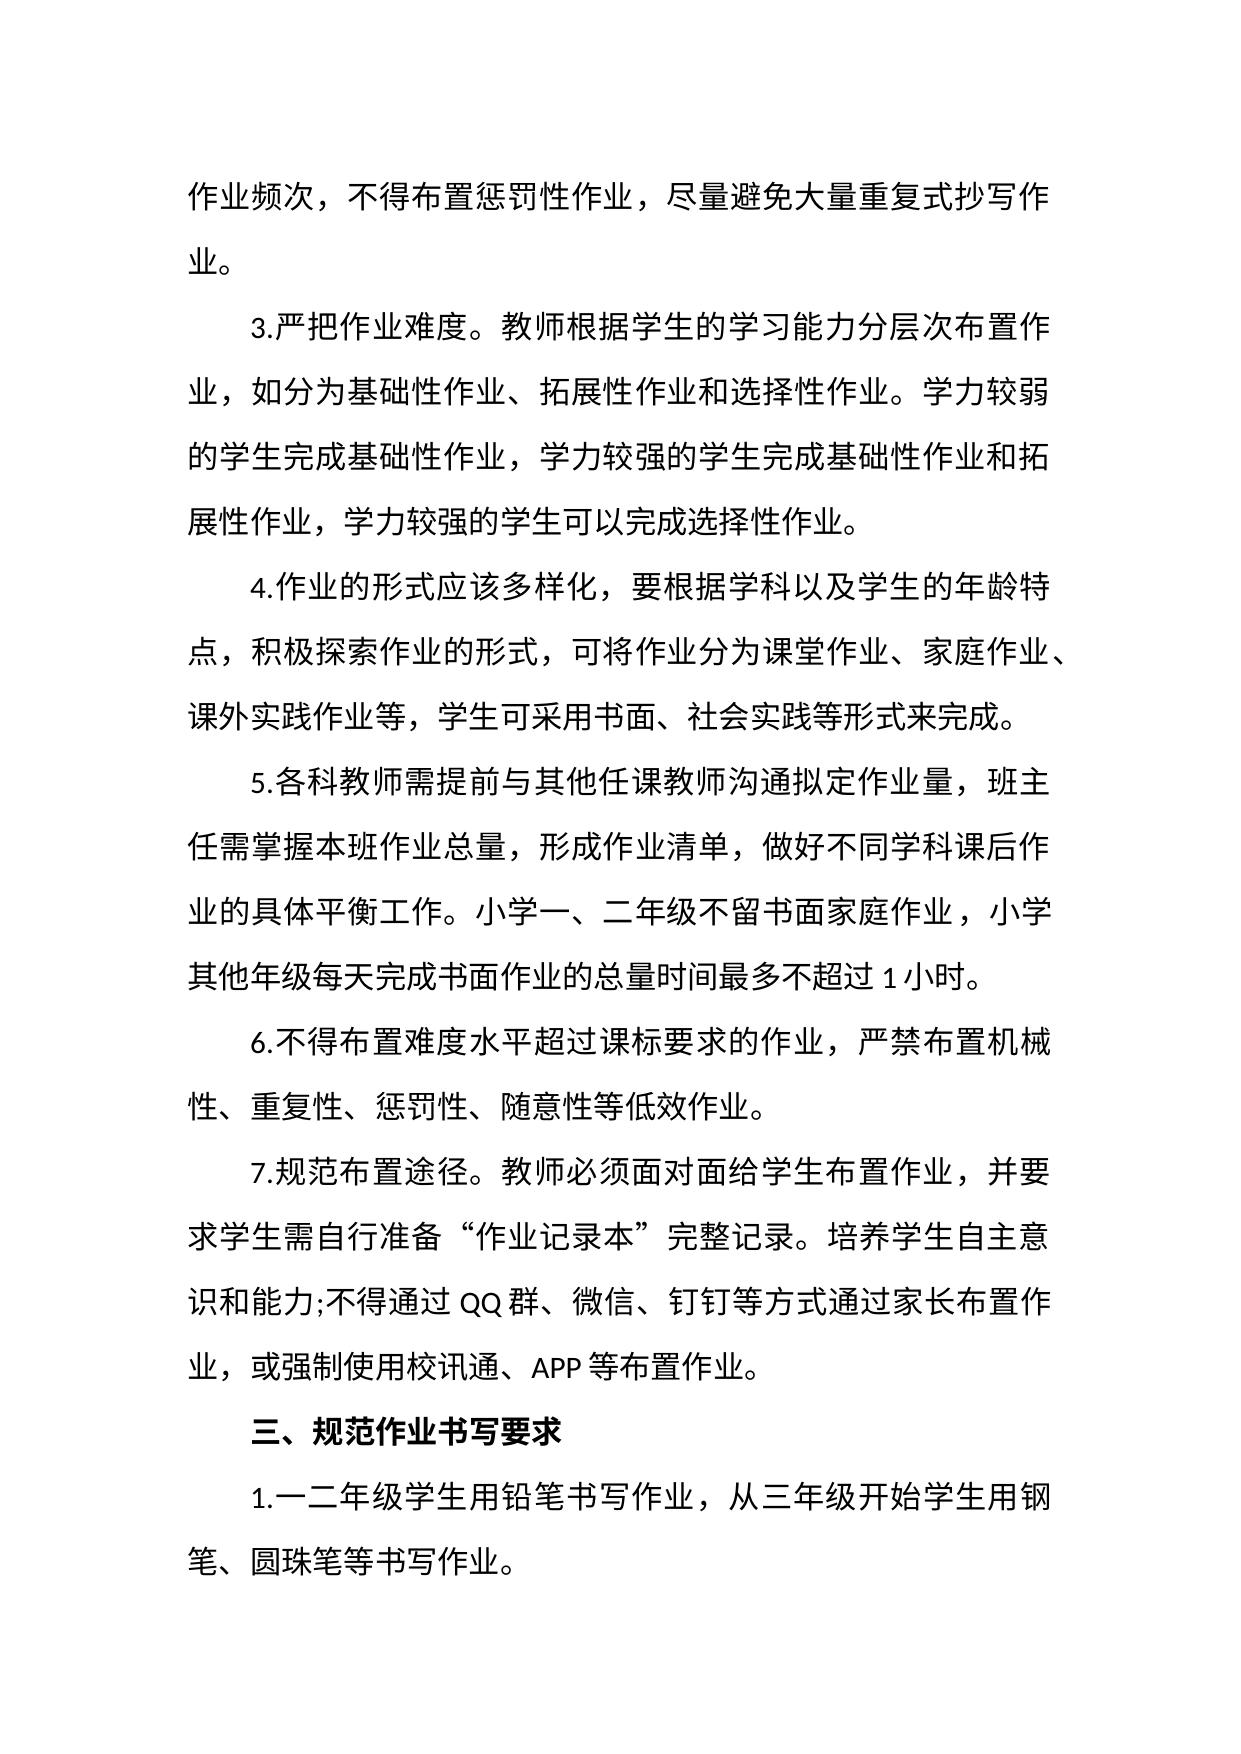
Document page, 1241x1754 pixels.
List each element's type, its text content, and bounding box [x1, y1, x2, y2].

text 5.各科教师需提前与其他任课教师沟通拟定作业量，班主任需掌握本班作业总量，形成作业清单，做好不同学科课后作业的具体平衡工作。小学一、二年级不留书面家庭作业，小学其他年级每天完成书面作业的总量时间最多不超过1小时。 [187, 747, 1053, 1007]
text 7.规范布置途径。教师必须面对面给学生布置作业，并要求学生需自行准备“作业记录本”完整记录。培养学生自主意识和能力;不得通过QQ群、微信、钉钉等方式通过家长布置作业，或强制使用校讯通、APP等布置作业。 [187, 1137, 1053, 1397]
text 6.不得布置难度水平超过课标要求的作业，严禁布置机械性、重复性、惩罚性、随意性等低效作业。 [187, 1007, 1053, 1137]
text 1.一二年级学生用铅笔书写作业，从三年级开始学生用钢笔、圆珠笔等书写作业。 [187, 1462, 1053, 1592]
text 三、规范作业书写要求 [187, 1397, 1053, 1462]
text 4.作业的形式应该多样化，要根据学科以及学生的年龄特点，积极探索作业的形式，可将作业分为课堂作业、家庭作业、课外实践作业等，学生可采用书面、社会实践等形式来完成。 [187, 552, 1053, 747]
text 3.严把作业难度。教师根据学生的学习能力分层次布置作业，如分为基础性作业、拓展性作业和选择性作业。学力较弱的学生完成基础性作业，学力较强的学生完成基础性作业和拓展性作业，学力较强的学生可以完成选择性作业。 [187, 292, 1053, 552]
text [187, 162, 1053, 292]
